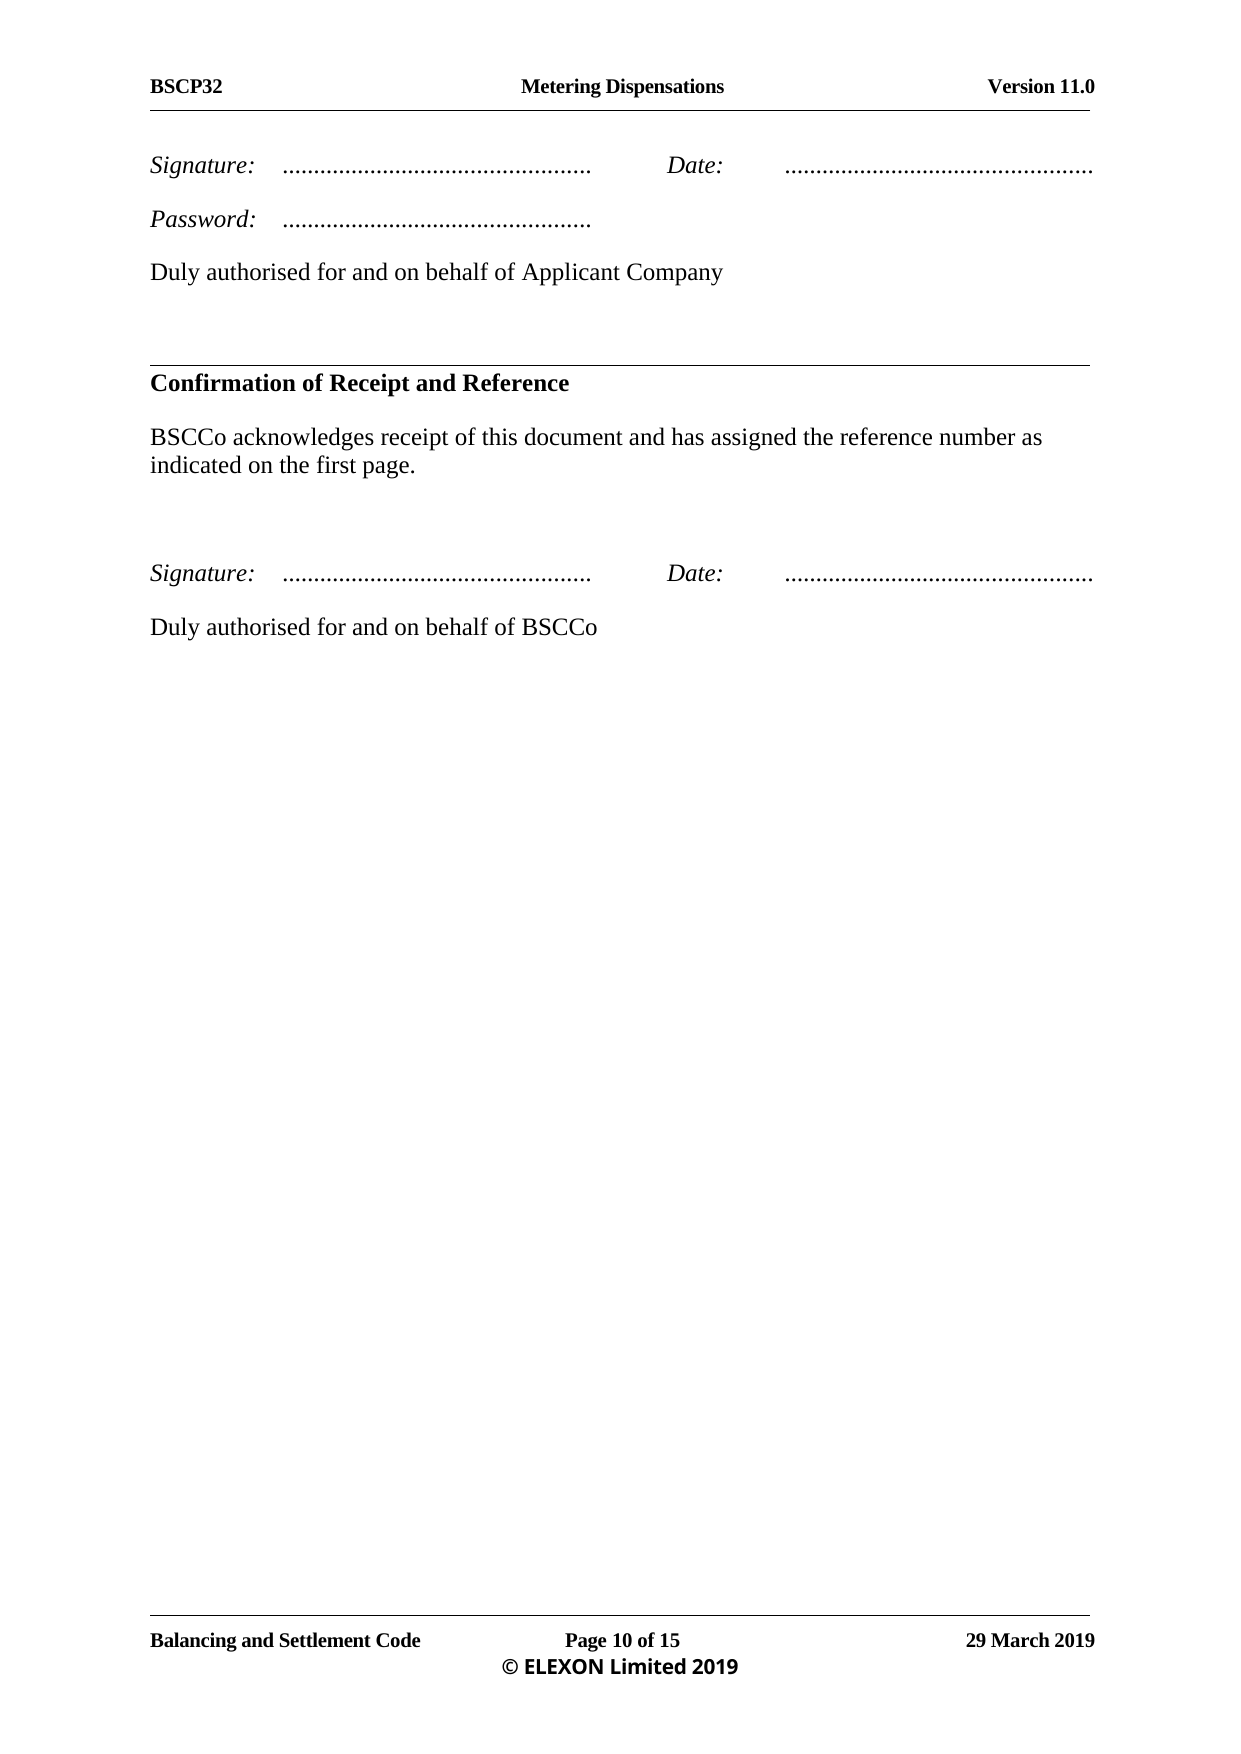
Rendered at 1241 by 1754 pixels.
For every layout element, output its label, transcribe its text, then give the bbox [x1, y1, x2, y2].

text Password: [150, 204, 1090, 232]
text Confirmation of Receipt and Reference [150, 366, 1090, 397]
text Signature: Date: [150, 558, 1090, 587]
text BSCCo acknowledges receipt of this document and has assigned the reference number as indicated on the first page. [150, 419, 1090, 479]
text Duly authorised for and on behalf of BSCCo [150, 612, 1090, 641]
text Duly authorised for and on behalf of Applicant Company [150, 257, 1090, 286]
text Signature: Date: [150, 150, 1090, 179]
